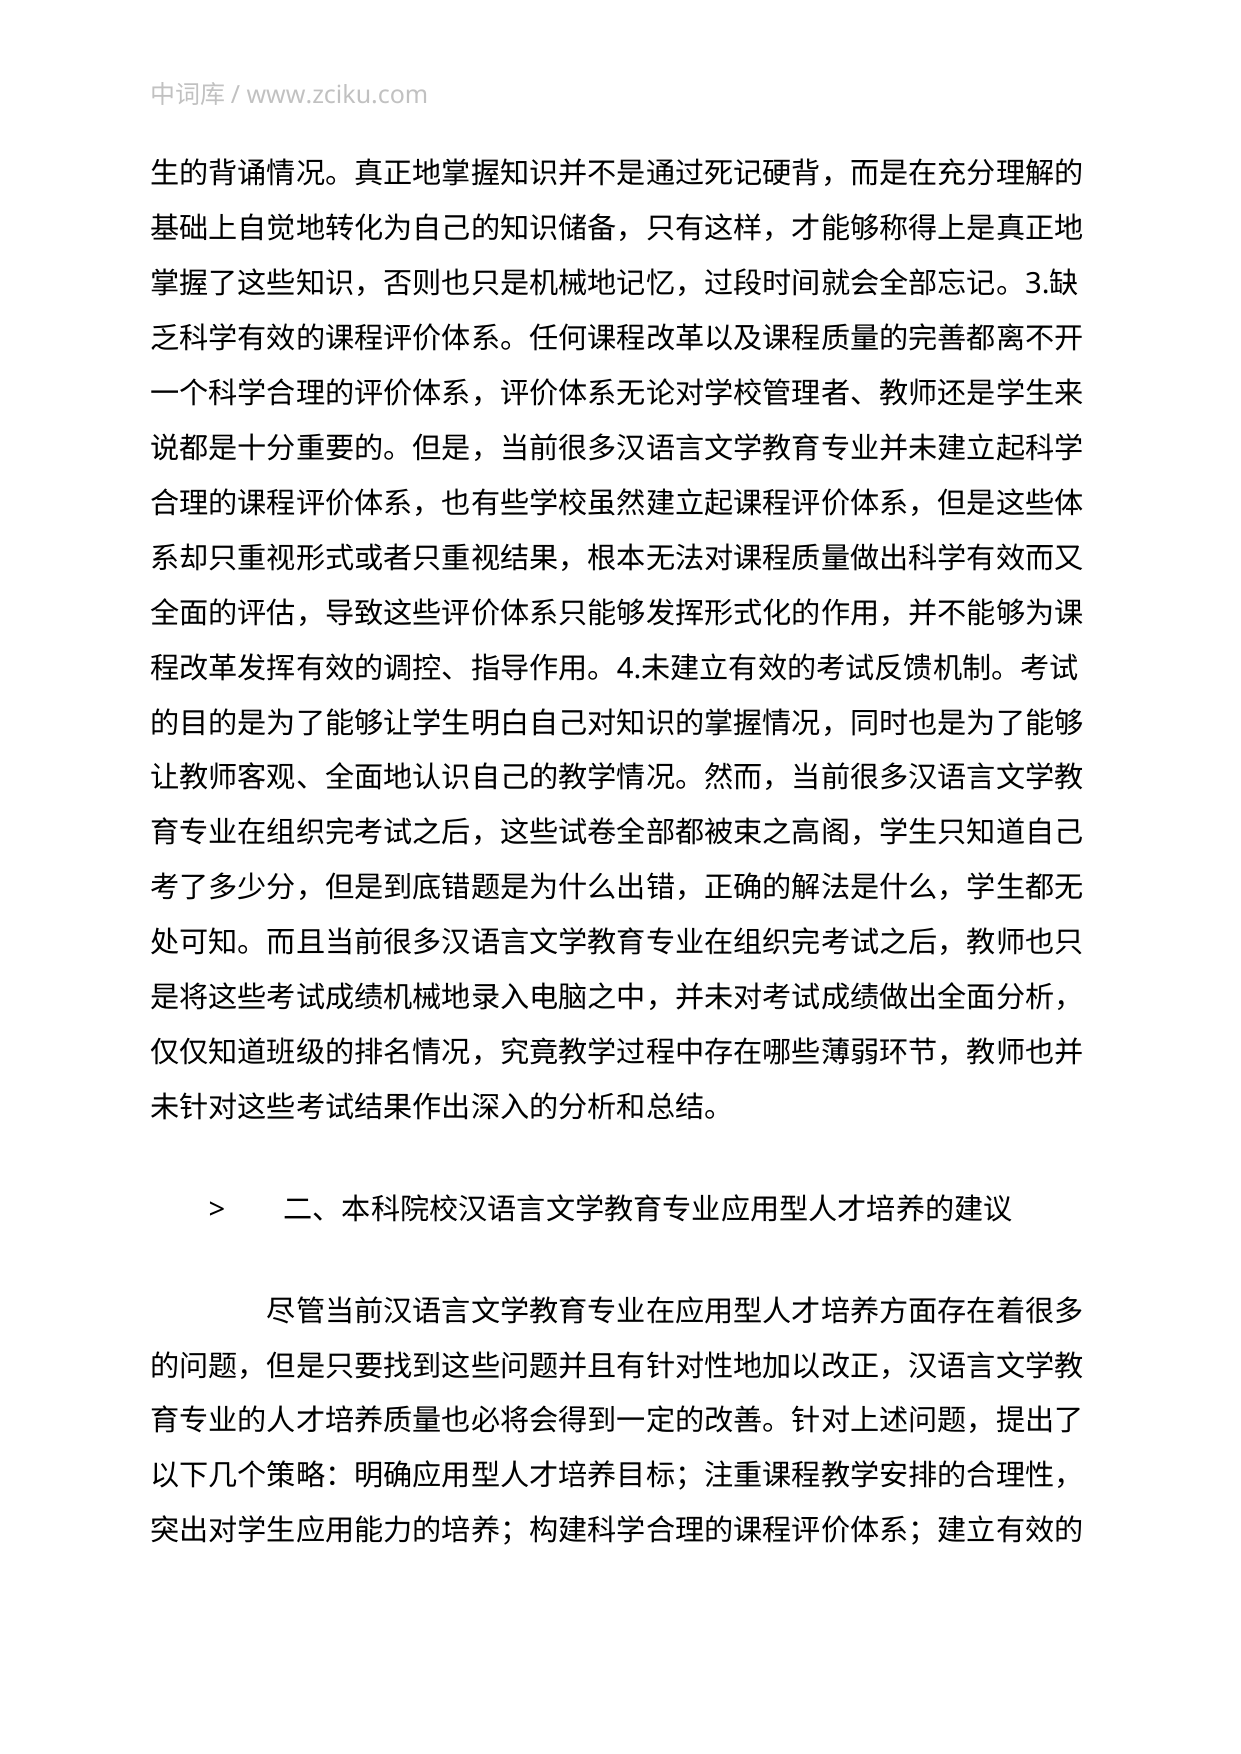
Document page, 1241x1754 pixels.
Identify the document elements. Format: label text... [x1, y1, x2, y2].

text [150, 150, 1090, 1126]
text > 二、本科院校汉语言文学教育专业应用型人才培养的建议 [150, 1185, 1090, 1228]
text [150, 1287, 1090, 1549]
